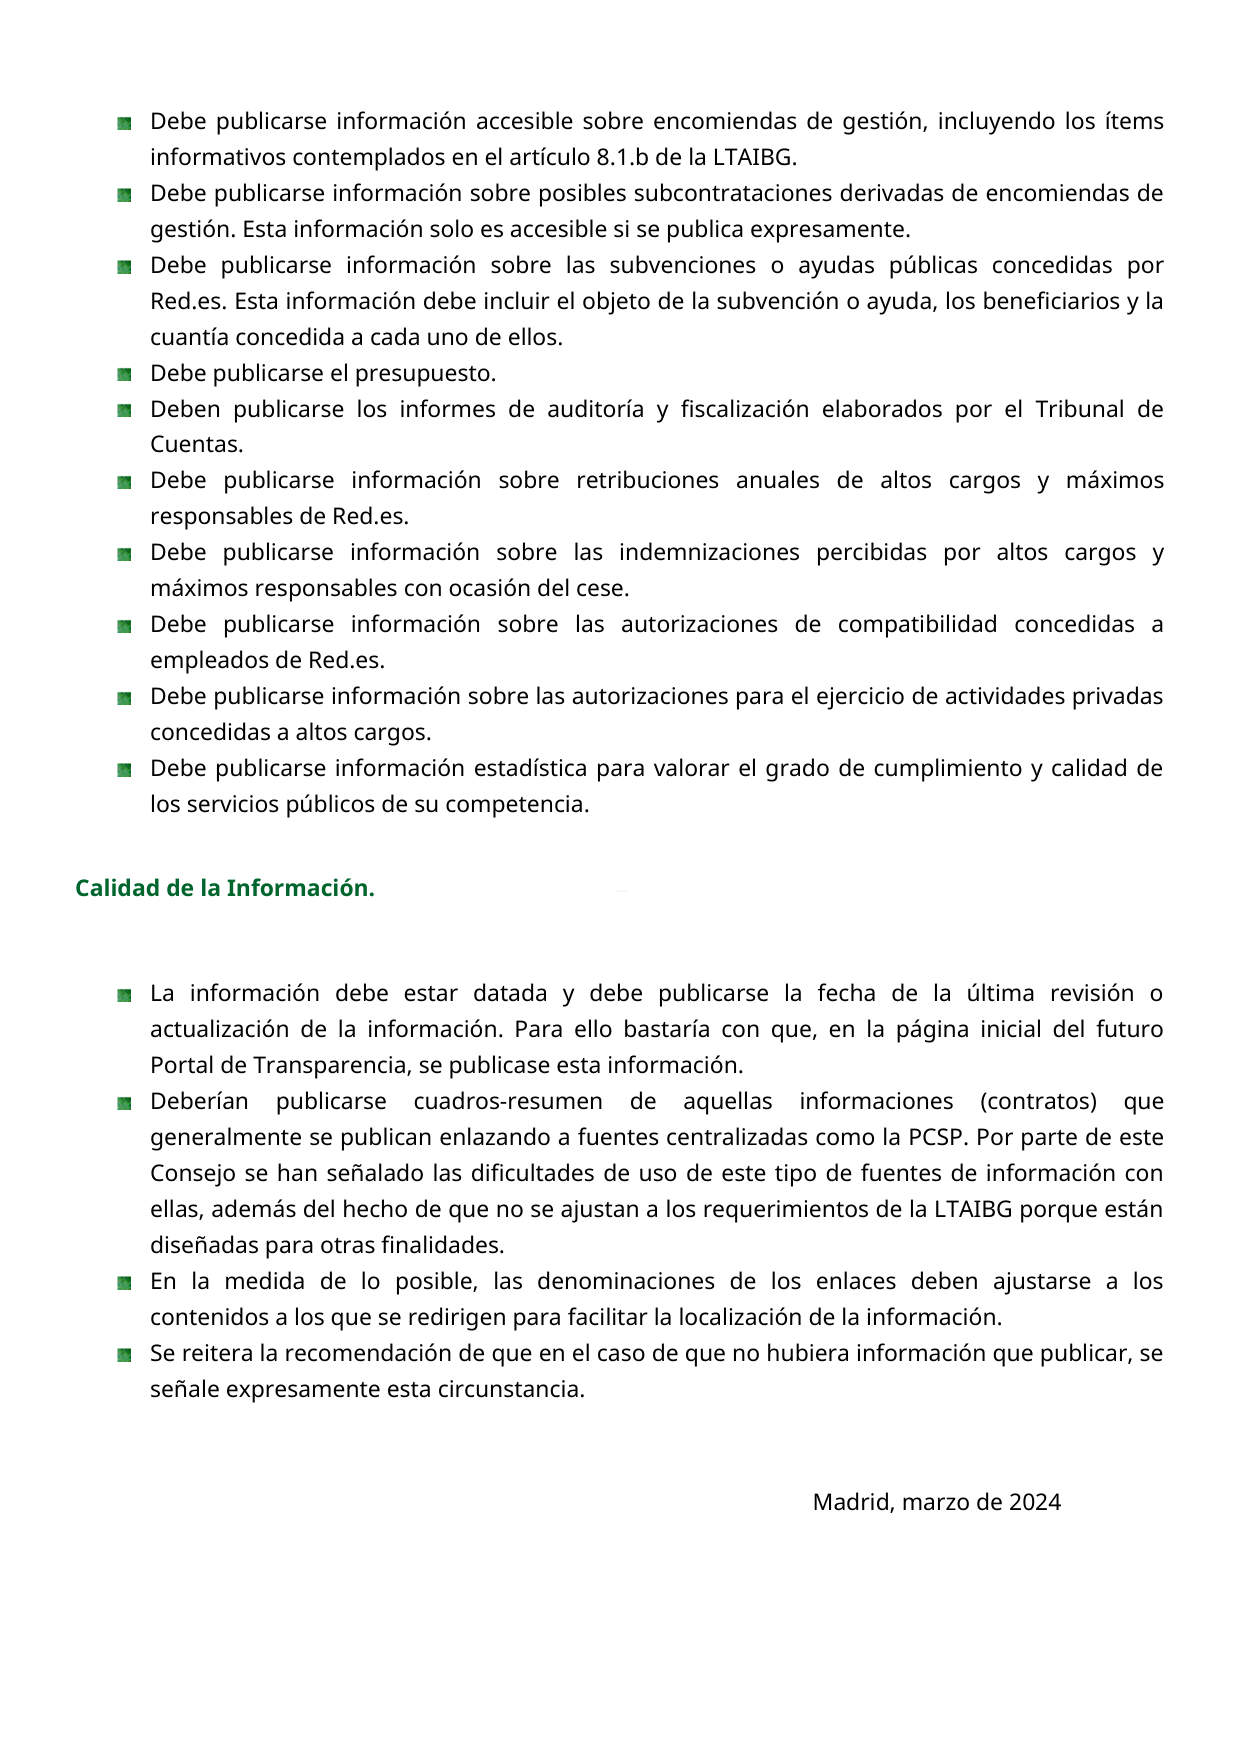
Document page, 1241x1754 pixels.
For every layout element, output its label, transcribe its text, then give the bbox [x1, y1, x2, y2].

picture [113, 1093, 131, 1110]
list Debe publicarse información sobre las autorizaciones de compatibilidad concedidas a empleados de Red.es. [112, 608, 1165, 675]
picture [113, 1272, 131, 1290]
list Debe publicarse información sobre las subvenciones o ayudas públicas concedidas por Red.es. Esta información debe incluir el objeto de la subvención o ayuda, los beneficiarios y la cuantía concedida a cada uno de ellos. [112, 249, 1165, 352]
list La información debe estar datada y debe publicarse la fecha de la última revisión o actualización de la información. Para ello bastaría con que, en la página inicial del futuro Portal de Transparencia, se publicase esta información. [112, 977, 1165, 1081]
picture [113, 184, 131, 202]
picture [113, 616, 131, 633]
text Calidad de la Información. [75, 872, 1165, 903]
picture [113, 400, 131, 417]
list Debe publicarse información estadística para valorar el grado de cumplimiento y calidad de los servicios públicos de su competencia. [112, 752, 1165, 819]
picture [113, 113, 131, 130]
list Debe publicarse información sobre posibles subcontrataciones derivadas de encomiendas de gestión. Esta información solo es accesible si se publica expresamente. [112, 177, 1165, 244]
list Debe publicarse información sobre las autorizaciones para el ejercicio de actividades privadas concedidas a altos cargos. [112, 680, 1165, 747]
text Madrid, marzo de 2024 [739, 1486, 1165, 1517]
picture [113, 364, 131, 381]
list Debe publicarse información sobre las indemnizaciones percibidas por altos cargos y máximos responsables con ocasión del cese. [112, 536, 1165, 603]
list Debe publicarse información sobre retribuciones anuales de altos cargos y máximos responsables de Red.es. [112, 464, 1165, 532]
list En la medida de lo posible, las denominaciones de los enlaces deben ajustarse a los contenidos a los que se redirigen para facilitar la localización de la información. [112, 1265, 1165, 1332]
list Debe publicarse información accesible sobre encomiendas de gestión, incluyendo los ítems informativos contemplados en el artículo 8.1.b de la LTAIBG. [112, 105, 1165, 172]
picture [113, 759, 131, 777]
list Debe publicarse el presupuesto. [112, 357, 1165, 388]
picture [113, 688, 131, 705]
picture [113, 256, 131, 274]
list Deberían publicarse cuadros-resumen de aquellas informaciones (contratos) que generalmente se publican enlazando a fuentes centralizadas como la PCSP. Por parte de este Consejo se han señalado las dificultades de uso de este tipo de fuentes de información con ellas, además del hecho de que no se ajustan a los requerimientos de la LTAIBG porque están diseñadas para otras finalidades. [112, 1085, 1165, 1260]
picture [113, 985, 131, 1002]
picture [113, 1344, 131, 1362]
picture [113, 544, 131, 561]
list Deben publicarse los informes de auditoría y fiscalización elaborados por el Tribunal de Cuentas. [112, 392, 1165, 460]
picture [113, 472, 131, 489]
list Se reitera la recomendación de que en el caso de que no hubiera información que publicar, se señale expresamente esta circunstancia. [112, 1337, 1165, 1404]
